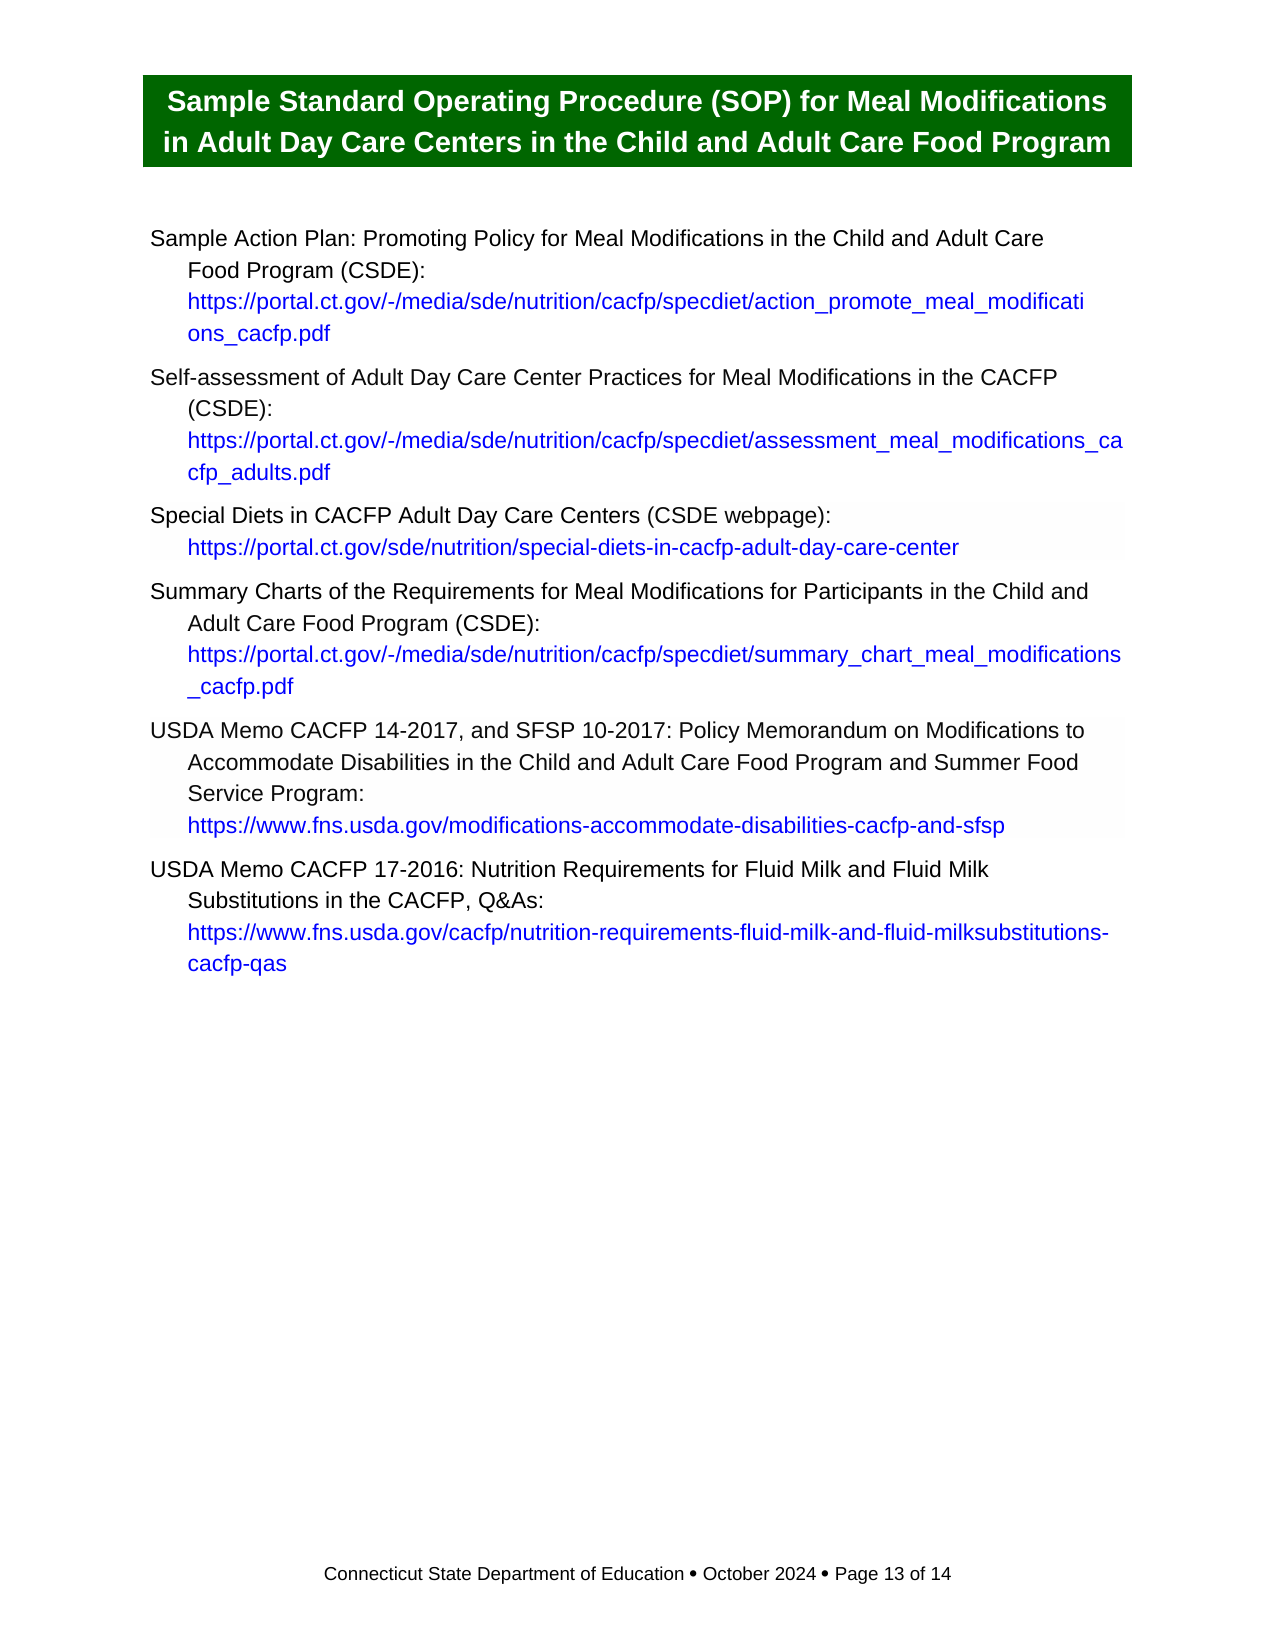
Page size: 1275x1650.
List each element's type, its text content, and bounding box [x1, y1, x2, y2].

text Sample Action Plan: Promoting Policy for Meal Modifications in the Child and Adult Care Food Program (CSDE): https://portal.ct.gov/-/media/sde/nutrition/cacfp/specdiet/action_promote_meal_‌modifications_cacfp.pdf [150, 225, 1093, 346]
text Special Diets in CACFP Adult Day Care Centers (CSDE webpage): https://portal.ct.gov/sde/nutrition/special-diets-in-cacfp-adult-day-care-center [150, 502, 1125, 560]
text USDA Memo CACFP 14-2017, and SFSP 10-2017: Policy Memorandum on Modifications to Accommodate Disabilities in the Child and Adult Care Food Program and Summer Food Service Program: https://www.fns.usda.gov/modifications-accommodate-disabilities-cacfp-and-sfsp [150, 717, 1125, 838]
text Summary Charts of the Requirements for Meal Modifications for Participants in the Child and Adult Care Food Program (CSDE): https://portal.ct.gov/-/media/sde/nutrition/cacfp/specdiet/summary_chart_meal_‌modifications_cacfp.pdf [150, 578, 1125, 699]
text USDA Memo CACFP 17-2016: Nutrition Requirements for Fluid Milk and Fluid Milk Substitutions in the CACFP, Q&As: https://www.fns.usda.gov/cacfp/nutrition-requirements-fluid-milk-and-fluid-milksubstitutions-cacfp-qas [150, 856, 1125, 977]
text Self-assessment of Adult Day Care Center Practices for Meal Modifications in the CACFP (CSDE): https://portal.ct.gov/-/media/sde/nutrition/cacfp/specdiet/assessment_meal_modifications_‌cacfp_adults.pdf [150, 364, 1125, 485]
